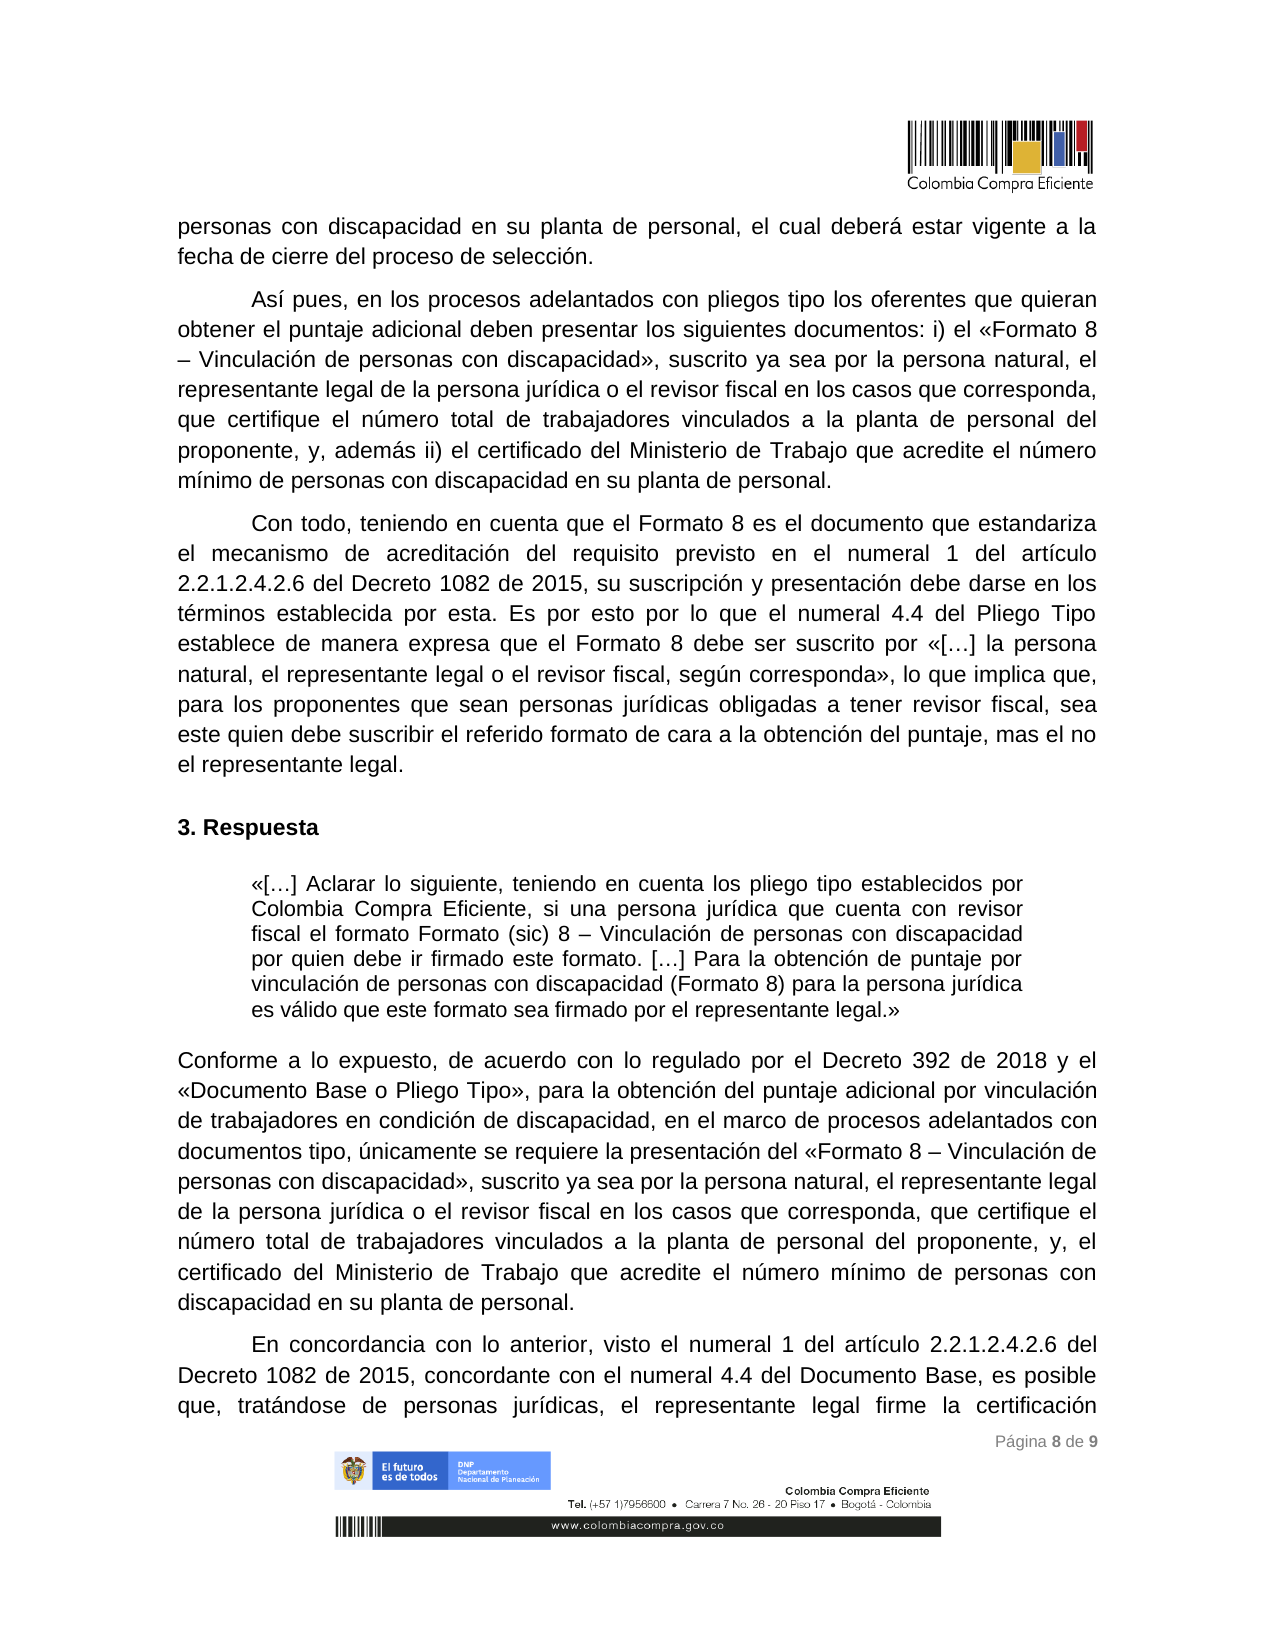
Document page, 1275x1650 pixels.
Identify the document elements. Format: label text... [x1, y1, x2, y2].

picture [334, 1451, 942, 1537]
text 3. Respuesta [177, 814, 1098, 840]
text «[…] Aclarar lo siguiente, teniendo en cuenta los pliego tipo establecidos por Colombia Compra Eficiente, si una persona jurídica que cuenta con revisor fiscal el formato Formato (sic) 8 – Vinculación de personas con discapacidad por quien debe ir firmado este formato. […] Para la obtención de puntaje por vinculación de personas con discapacidad (Formato 8) para la persona jurídica es válido que este formato sea firmado por el representante legal.» [251, 871, 1024, 1022]
text Así pues, en los procesos adelantados con pliegos tipo los oferentes que quieran obtener el puntaje adicional deben presentar los siguientes documentos: i) el «Formato 8 – Vinculación de personas con discapacidad», suscrito ya sea por la persona natural, el representante legal de la persona jurídica o el revisor fiscal en los casos que corresponda, que certifique el número total de trabajadores vinculados a la planta de personal del proponente, y, además ii) el certificado del Ministerio de Trabajo que acredite el número mínimo de personas con discapacidad en su planta de personal. [177, 286, 1098, 493]
text Conforme a lo expuesto, de acuerdo con lo regulado por el Decreto 392 de 2018 y el «Documento Base o Pliego Tipo», para la obtención del puntaje adicional por vinculación de trabajadores en condición de discapacidad, en el marco de procesos adelantados con documentos tipo, únicamente se requiere la presentación del «Formato 8 – Vinculación de personas con discapacidad», suscrito ya sea por la persona natural, el representante legal de la persona jurídica o el revisor fiscal en los casos que corresponda, que certifique el número total de trabajadores vinculados a la planta de personal del proponente, y, el certificado del Ministerio de Trabajo que acredite el número mínimo de personas con discapacidad en su planta de personal. [177, 1047, 1098, 1315]
picture [899, 114, 1099, 196]
text Con todo, teniendo en cuenta que el Formato 8 es el documento que estandariza el mecanismo de acreditación del requisito previsto en el numeral 1 del artículo 2.2.1.2.4.2.6 del Decreto 1082 de 2015, su suscripción y presentación debe darse en los términos establecida por esta. Es por esto por lo que el numeral 4.4 del Pliego Tipo establece de manera expresa que el Formato 8 debe ser suscrito por «[…] la persona natural, el representante legal o el revisor fiscal, según corresponda», lo que implica que, para los proponentes que sean personas jurídicas obligadas a tener revisor fiscal, sea este quien debe suscribir el referido formato de cara a la obtención del puntaje, mas el no el representante legal. [177, 509, 1098, 777]
